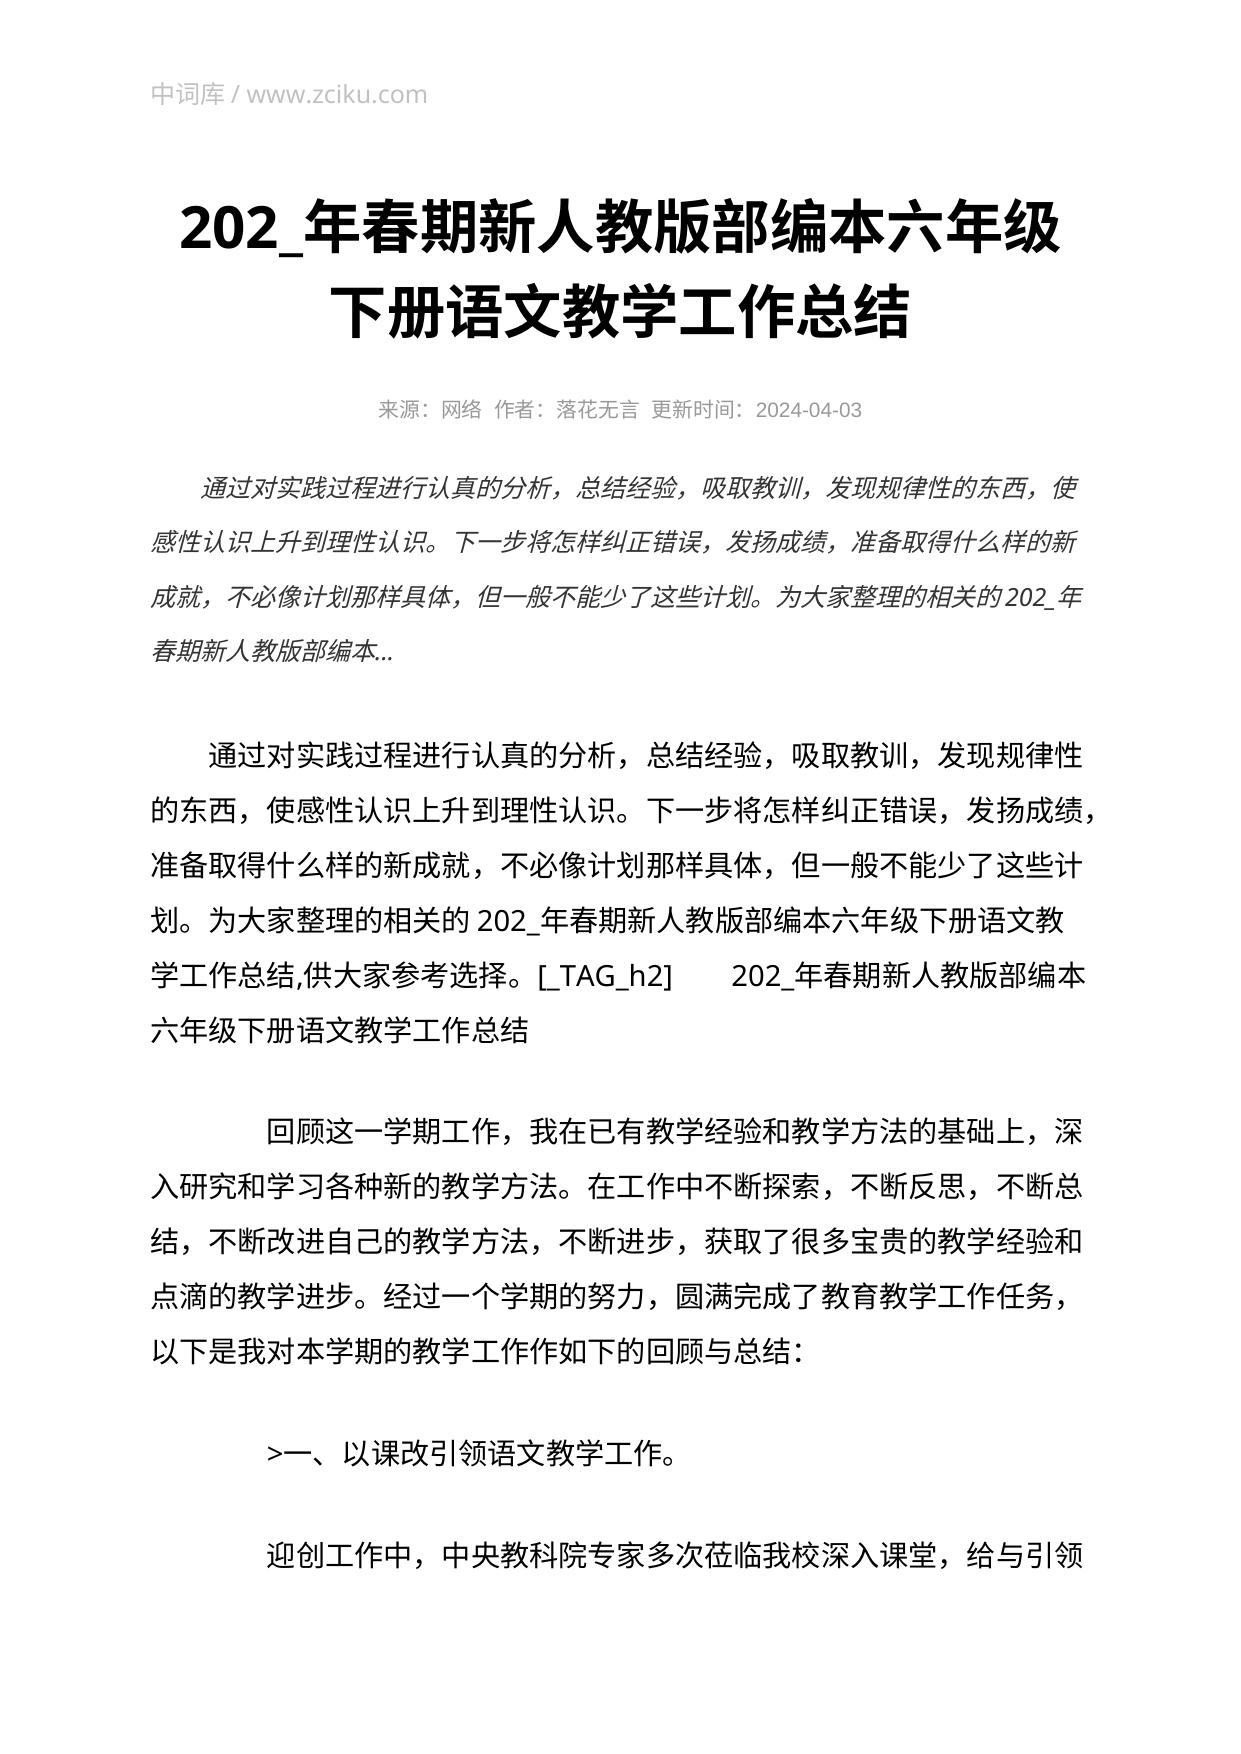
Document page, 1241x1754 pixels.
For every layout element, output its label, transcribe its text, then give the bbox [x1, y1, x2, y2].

text 回顾这一学期工作，我在已有教学经验和教学方法的基础上，深入研究和学习各种新的教学方法。在工作中不断探索，不断反思，不断总结，不断改进自己的教学方法，不断进步，获取了很多宝贵的教学经验和点滴的教学进步。经过一个学期的努力，圆满完成了教育教学工作任务，以下是我对本学期的教学工作作如下的回顾与总结： [150, 1109, 1090, 1371]
subtitle 202_年春期新人教版部编本六年级下册语文教学工作总结 [150, 181, 1090, 351]
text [150, 1532, 1090, 1575]
text 通过对实践过程进行认真的分析，总结经验，吸取教训，发现规律性的东西，使感性认识上升到理性认识。下一步将怎样纠正错误，发扬成绩，准备取得什么样的新成就，不必像计划那样具体，但一般不能少了这些计划。为大家整理的相关的202_年春期新人教版部编本六年级下册语文教学工作总结,供大家参考选择。[_TAG_h2] 202_年春期新人教版部编本六年级下册语文教学工作总结 [150, 733, 1090, 1049]
text 通过对实践过程进行认真的分析，总结经验，吸取教训，发现规律性的东西，使感性认识上升到理性认识。下一步将怎样纠正错误，发扬成绩，准备取得什么样的新成就，不必像计划那样具体，但一般不能少了这些计划。为大家整理的相关的202_年春期新人教版部编本... [150, 468, 1090, 668]
text >一、以课改引领语文教学工作。 [150, 1430, 1090, 1473]
text 来源：网络 作者：落花无言 更新时间：2024-04-03 [150, 397, 1090, 421]
